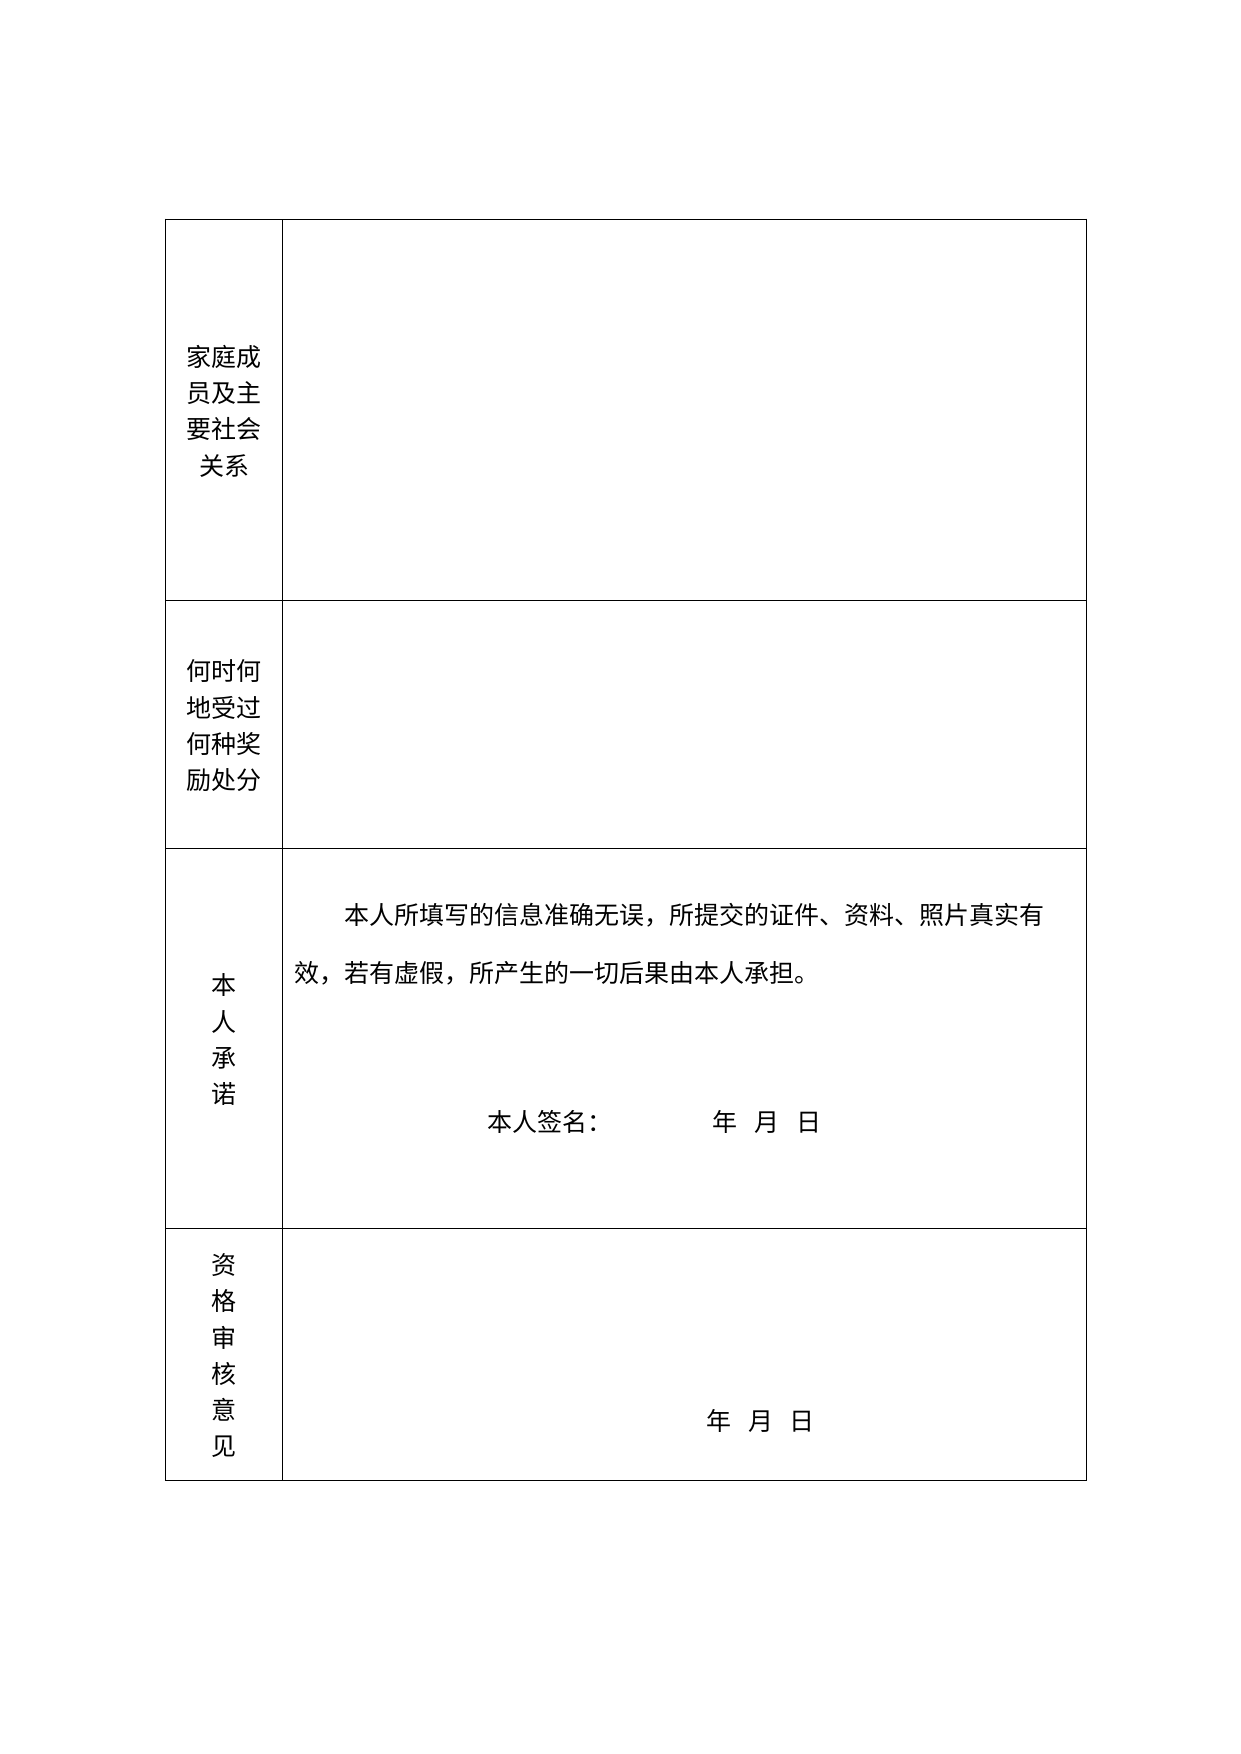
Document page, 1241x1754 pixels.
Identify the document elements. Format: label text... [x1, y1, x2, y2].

table_cell 何时何地受过何种奖励处分 [166, 601, 282, 848]
table_cell 资 格 审 核 意 见 [166, 1229, 282, 1479]
table_cell [283, 220, 1086, 600]
table_cell 年 月 日 [283, 1229, 1086, 1479]
table_cell 本 人 承 诺 [166, 849, 282, 1228]
table_cell 本人所填写的信息准确无误，所提交的证件、资料、照片真实有效，若有虚假，所产生的一切后果由本人承担。 本人签名： 年 月 日 [283, 849, 1086, 1228]
table_cell [283, 601, 1086, 848]
table_cell 家庭成员及主要社会关系 [166, 220, 282, 600]
